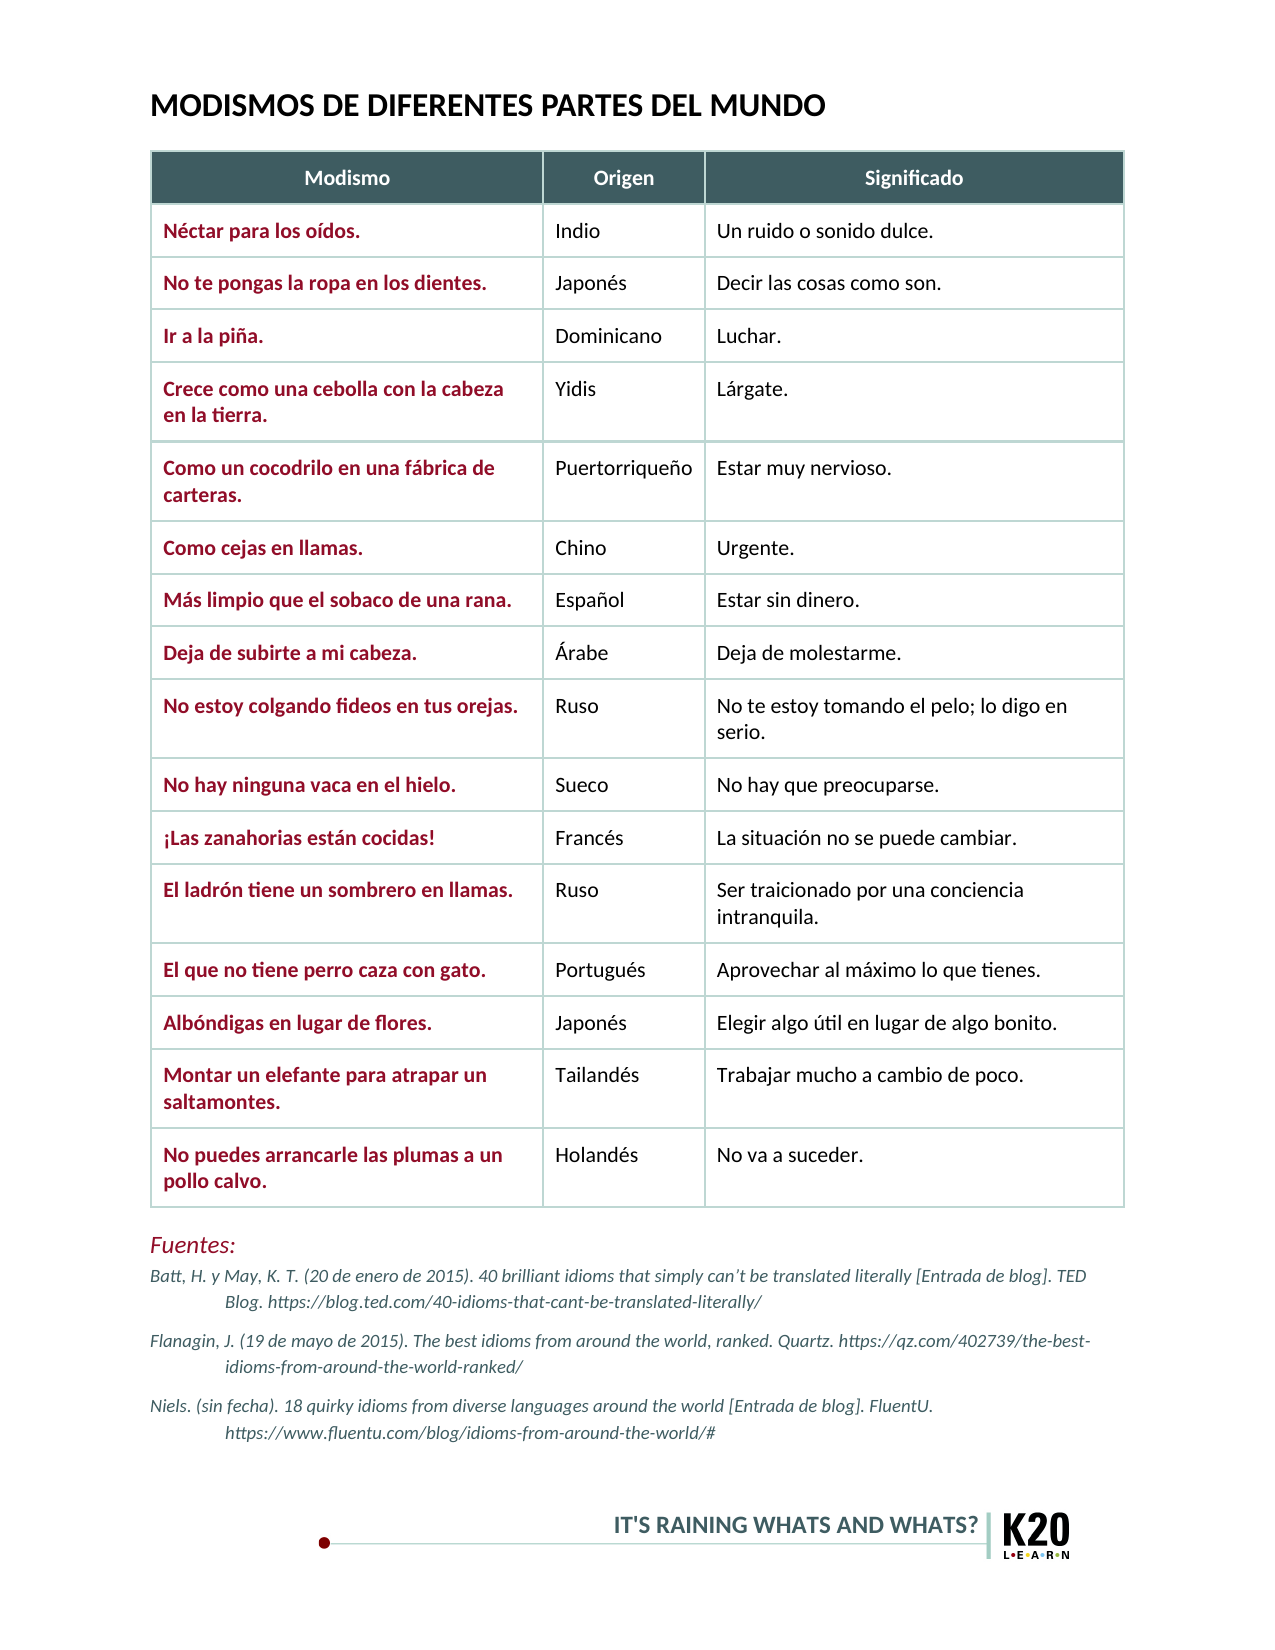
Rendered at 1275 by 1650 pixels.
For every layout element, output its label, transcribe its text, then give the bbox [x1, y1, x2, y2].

table_cell Más limpio que el sobaco de una rana. [152, 575, 542, 625]
table_cell La situación no se puede cambiar. [706, 812, 1123, 863]
table_cell Español [544, 575, 704, 625]
table_header Significado [706, 152, 1123, 203]
table_cell Deja de subirte a mi cabeza. [152, 627, 542, 678]
table_cell Trabajar mucho a cambio de poco. [706, 1050, 1123, 1127]
table_cell No estoy colgando fideos en tus orejas. [152, 680, 542, 757]
table_cell Chino [544, 522, 704, 572]
table_cell Yidis [544, 363, 704, 440]
table_cell El que no tiene perro caza con gato. [152, 944, 542, 995]
table_cell Aprovechar al máximo lo que tienes. [706, 944, 1123, 995]
table_cell No te estoy tomando el pelo; lo digo en serio. [706, 680, 1123, 757]
table_cell Como un cocodrilo en una fábrica de carteras. [152, 443, 542, 520]
title Modismos de diferentes partes del mundo [150, 84, 1125, 125]
table_cell No puedes arrancarle las plumas a un pollo calvo. [152, 1129, 542, 1206]
table_cell Néctar para los oídos. [152, 205, 542, 256]
table_cell Crece como una cebolla con la cabeza en la tierra. [152, 363, 542, 440]
table_cell Lárgate. [706, 363, 1123, 440]
table_cell Decir las cosas como son. [706, 258, 1123, 308]
table_cell Puertorriqueño [544, 443, 704, 520]
table_cell Urgente. [706, 522, 1123, 572]
table_cell Luchar. [706, 310, 1123, 361]
table_cell No hay que preocuparse. [706, 759, 1123, 810]
table_cell Tailandés [544, 1050, 704, 1127]
table_cell Árabe [544, 627, 704, 678]
table_header Modismo [152, 152, 542, 203]
table_cell Elegir algo útil en lugar de algo bonito. [706, 997, 1123, 1047]
table_cell Holandés [544, 1129, 704, 1206]
table_cell Ser traicionado por una conciencia intranquila. [706, 865, 1123, 942]
table_cell Albóndigas en lugar de flores. [152, 997, 542, 1047]
table_cell Ruso [544, 680, 704, 757]
picture [318, 1509, 1069, 1562]
table_cell No va a suceder. [706, 1129, 1123, 1206]
table_cell Japonés [544, 258, 704, 308]
table_cell Estar sin dinero. [706, 575, 1123, 625]
text Flanagin, J. (19 de mayo de 2015). The best idioms from around the world, ranked. Quartz. https://qz.com/402739/the-best-idioms-from-around-the-world-ranked/ [150, 1329, 1125, 1378]
table_header Origen [544, 152, 704, 203]
table_cell Sueco [544, 759, 704, 810]
table_cell No te pongas la ropa en los dientes. [152, 258, 542, 308]
table_cell ¡Las zanahorias están cocidas! [152, 812, 542, 863]
table_cell No hay ninguna vaca en el hielo. [152, 759, 542, 810]
table_cell Ir a la piña. [152, 310, 542, 361]
text Batt, H. y May, K. T. (20 de enero de 2015). 40 brilliant idioms that simply can’t be translated literally [Entrada de blog]. TED Blog. https://blog.ted.com/40-idioms-that-cant-be-translated-literally/ [150, 1264, 1125, 1313]
table_cell Estar muy nervioso. [706, 443, 1123, 520]
table_cell Francés [544, 812, 704, 863]
table_cell Como cejas en llamas. [152, 522, 542, 572]
table_cell Montar un elefante para atrapar un saltamontes. [152, 1050, 542, 1127]
subtitle Fuentes: [150, 1229, 1125, 1259]
table_cell Indio [544, 205, 704, 256]
text Niels. (sin fecha). 18 quirky idioms from diverse languages around the world [Entrada de blog]. FluentU. https://www.fluentu.com/blog/idioms-from-around-the-world/# [150, 1394, 1125, 1444]
table_cell Dominicano [544, 310, 704, 361]
table_cell Portugués [544, 944, 704, 995]
table_cell El ladrón tiene un sombrero en llamas. [152, 865, 542, 942]
table_cell Ruso [544, 865, 704, 942]
table_cell Japonés [544, 997, 704, 1047]
table_cell Deja de molestarme. [706, 627, 1123, 678]
table_cell Un ruido o sonido dulce. [706, 205, 1123, 256]
